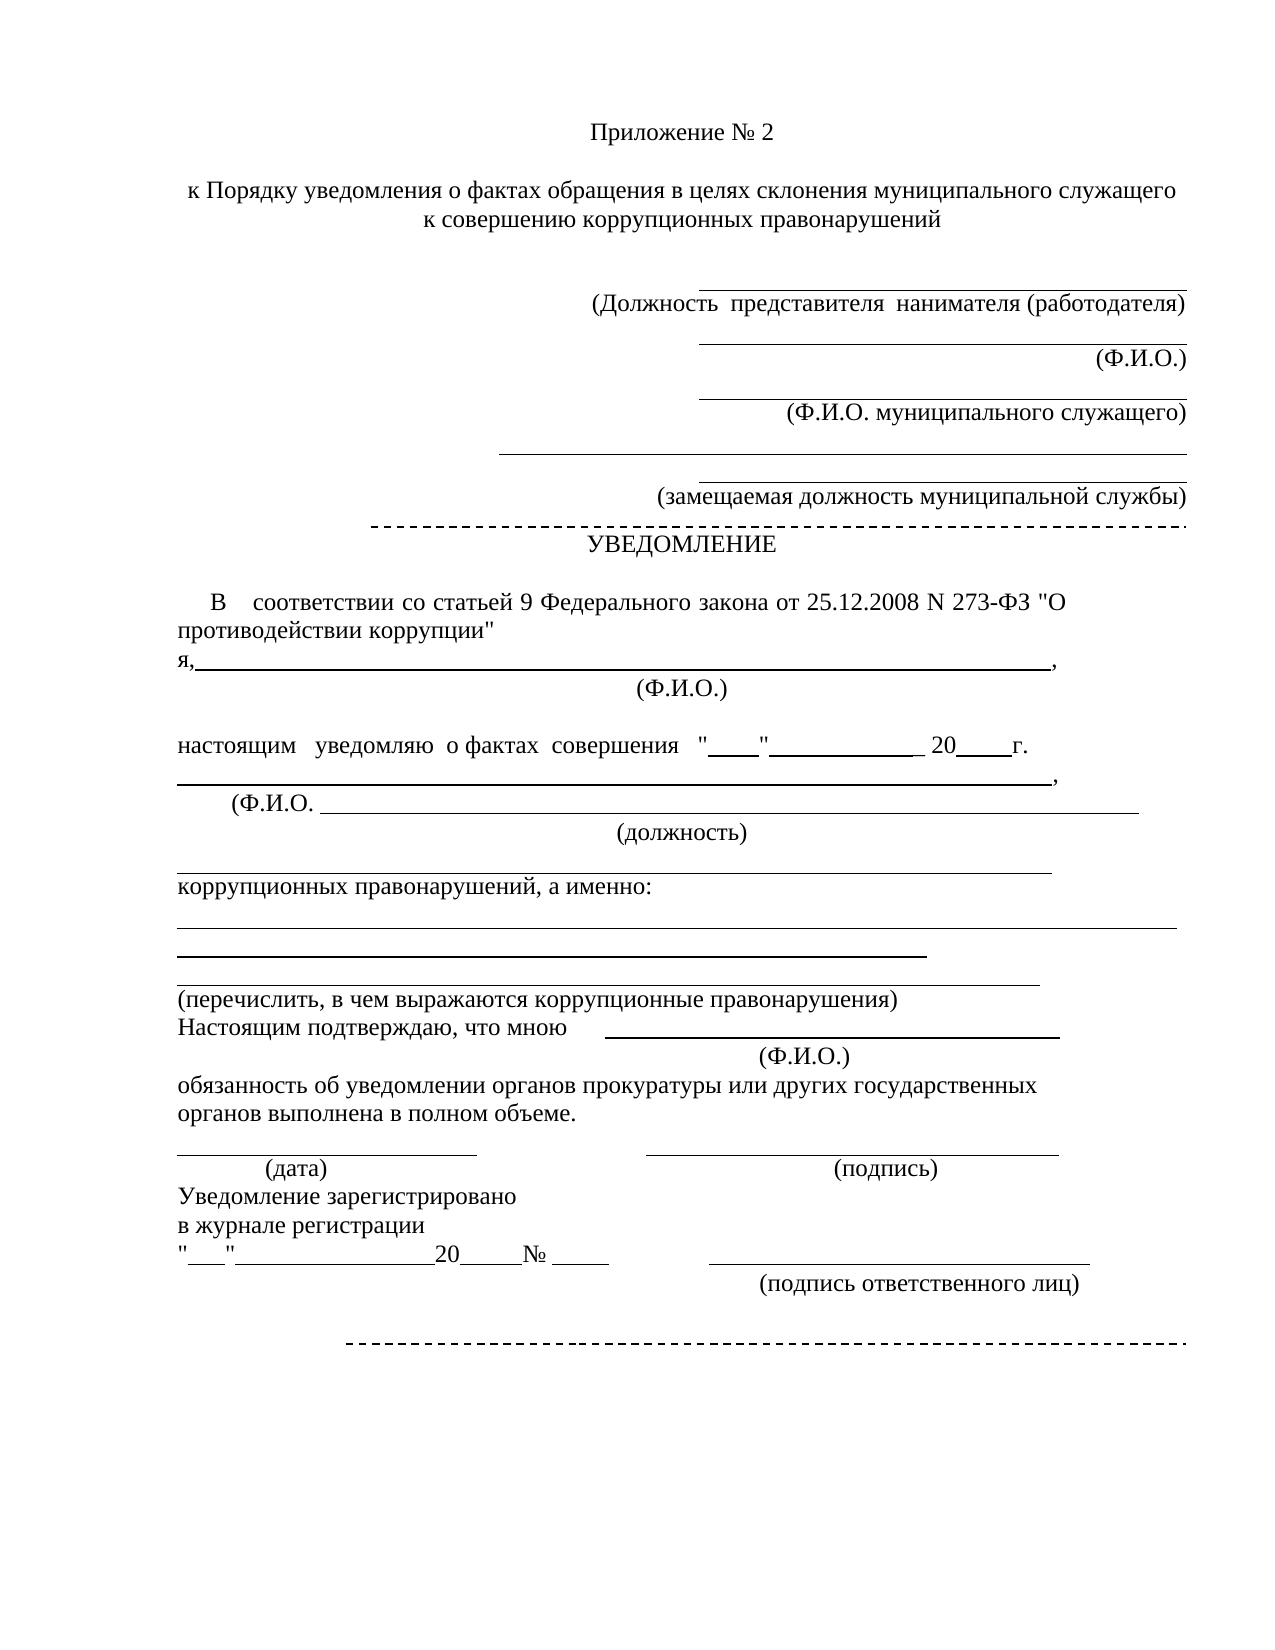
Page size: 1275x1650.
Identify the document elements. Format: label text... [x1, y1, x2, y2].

text , (Ф.И.О. [177, 759, 1139, 817]
text настоящим уведомляю о фактах совершения " " _ 20 г. [177, 730, 1256, 759]
text (замещаемая должность муниципальной службы) [657, 475, 1256, 509]
text УВЕДОМЛЕНИЕ [107, 529, 1256, 558]
text В соответствии со статьей 9 Федерального закона от 25.12.2008 N 273-ФЗ "О противодействии коррупции" [177, 587, 1155, 644]
text я, , [177, 644, 1256, 673]
text (Ф.И.О. муниципального служащего) [786, 395, 1256, 426]
text коррупционных правонарушений, а именно: [177, 869, 1256, 900]
text " " 20 № [177, 1239, 1256, 1268]
text (Ф.И.О.) [107, 673, 1256, 702]
text (Ф.И.О.) [759, 1041, 1256, 1070]
text (перечислить, в чем выражаются коррупционные правонарушения) [177, 978, 1256, 1012]
text (Должность представителя нанимателя (работодателя) [592, 286, 1256, 317]
text к Порядку уведомления о фактах обращения в целях склонения муниципального служащего к совершению коррупционных правонарушений [185, 175, 1178, 233]
text обязанность об уведомлении органов прокуратуры или других государственных органов выполнена в полном объеме. [177, 1070, 1055, 1127]
text (дата) (подпись) [265, 1151, 1256, 1181]
text (Ф.И.О.) [17, 340, 1187, 371]
text (подпись ответственного лиц) [759, 1268, 1256, 1296]
text Настоящим подтверждаю, что мною [177, 1012, 1256, 1041]
text Уведомление зарегистрировано в журнале регистрации [177, 1181, 518, 1239]
text Приложение № 2 [107, 117, 1256, 146]
text (должность) [107, 817, 1256, 845]
